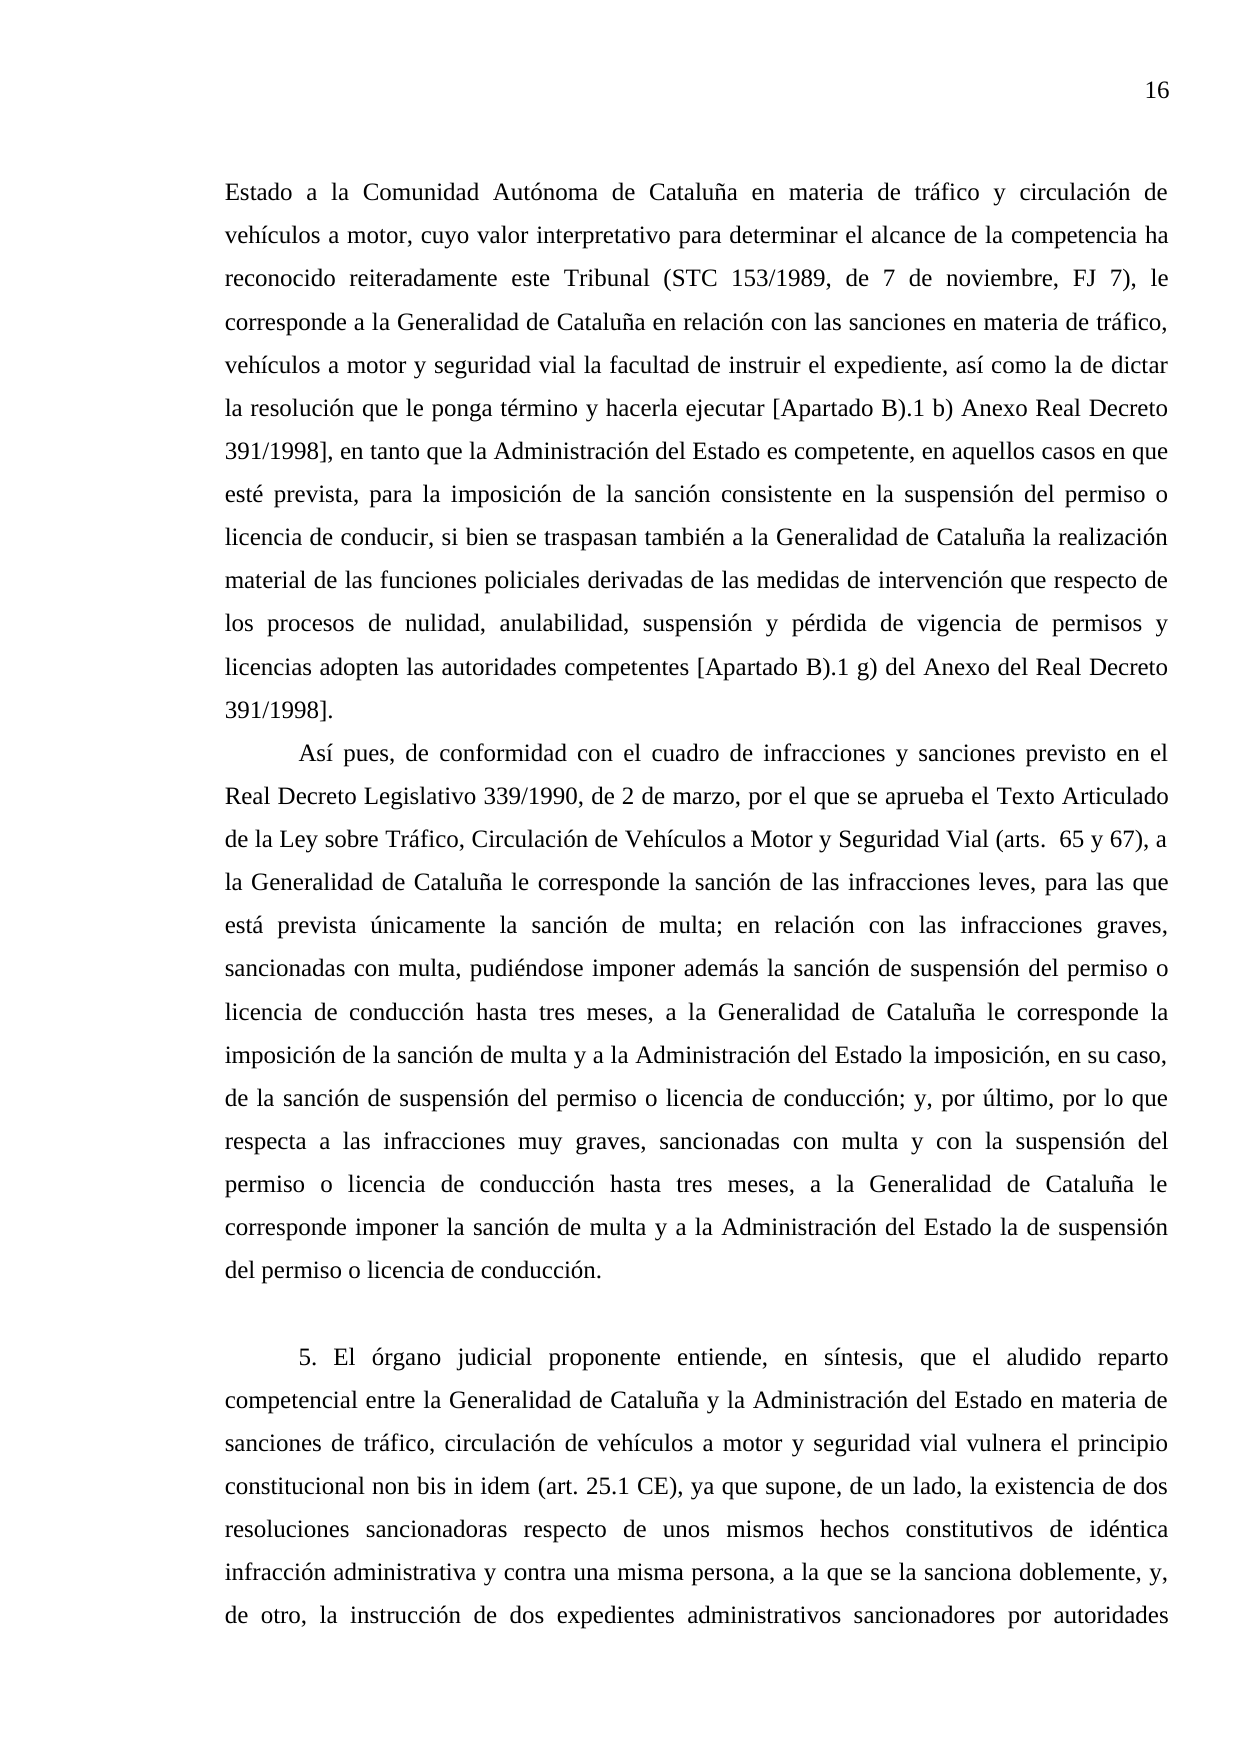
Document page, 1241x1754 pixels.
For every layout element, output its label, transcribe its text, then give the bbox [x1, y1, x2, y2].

text Así pues, de conformidad con el cuadro de infracciones y sanciones previsto en el Real Decreto Legislativo 339/1990, de 2 de marzo, por el que se aprueba el Texto Articulado de la Ley sobre Tráfico, Circulación de Vehículos a Motor y Seguridad Vial (arts. 65 y 67), a la Generalidad de Cataluña le corresponde la sanción de las infracciones leves, para las que está prevista únicamente la sanción de multa; en relación con las infracciones graves, sancionadas con multa, pudiéndose imponer además la sanción de suspensión del permiso o licencia de conducción hasta tres meses, a la Generalidad de Cataluña le corresponde la imposición de la sanción de multa y a la Administración del Estado la imposición, en su caso, de la sanción de suspensión del permiso o licencia de conducción; y, por último, por lo que respecta a las infracciones muy graves, sancionadas con multa y con la suspensión del permiso o licencia de conducción hasta tres meses, a la Generalidad de Cataluña le corresponde imponer la sanción de multa y a la Administración del Estado la de suspensión del permiso o licencia de conducción. [224, 738, 1169, 1284]
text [224, 1342, 1169, 1629]
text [224, 177, 1169, 723]
